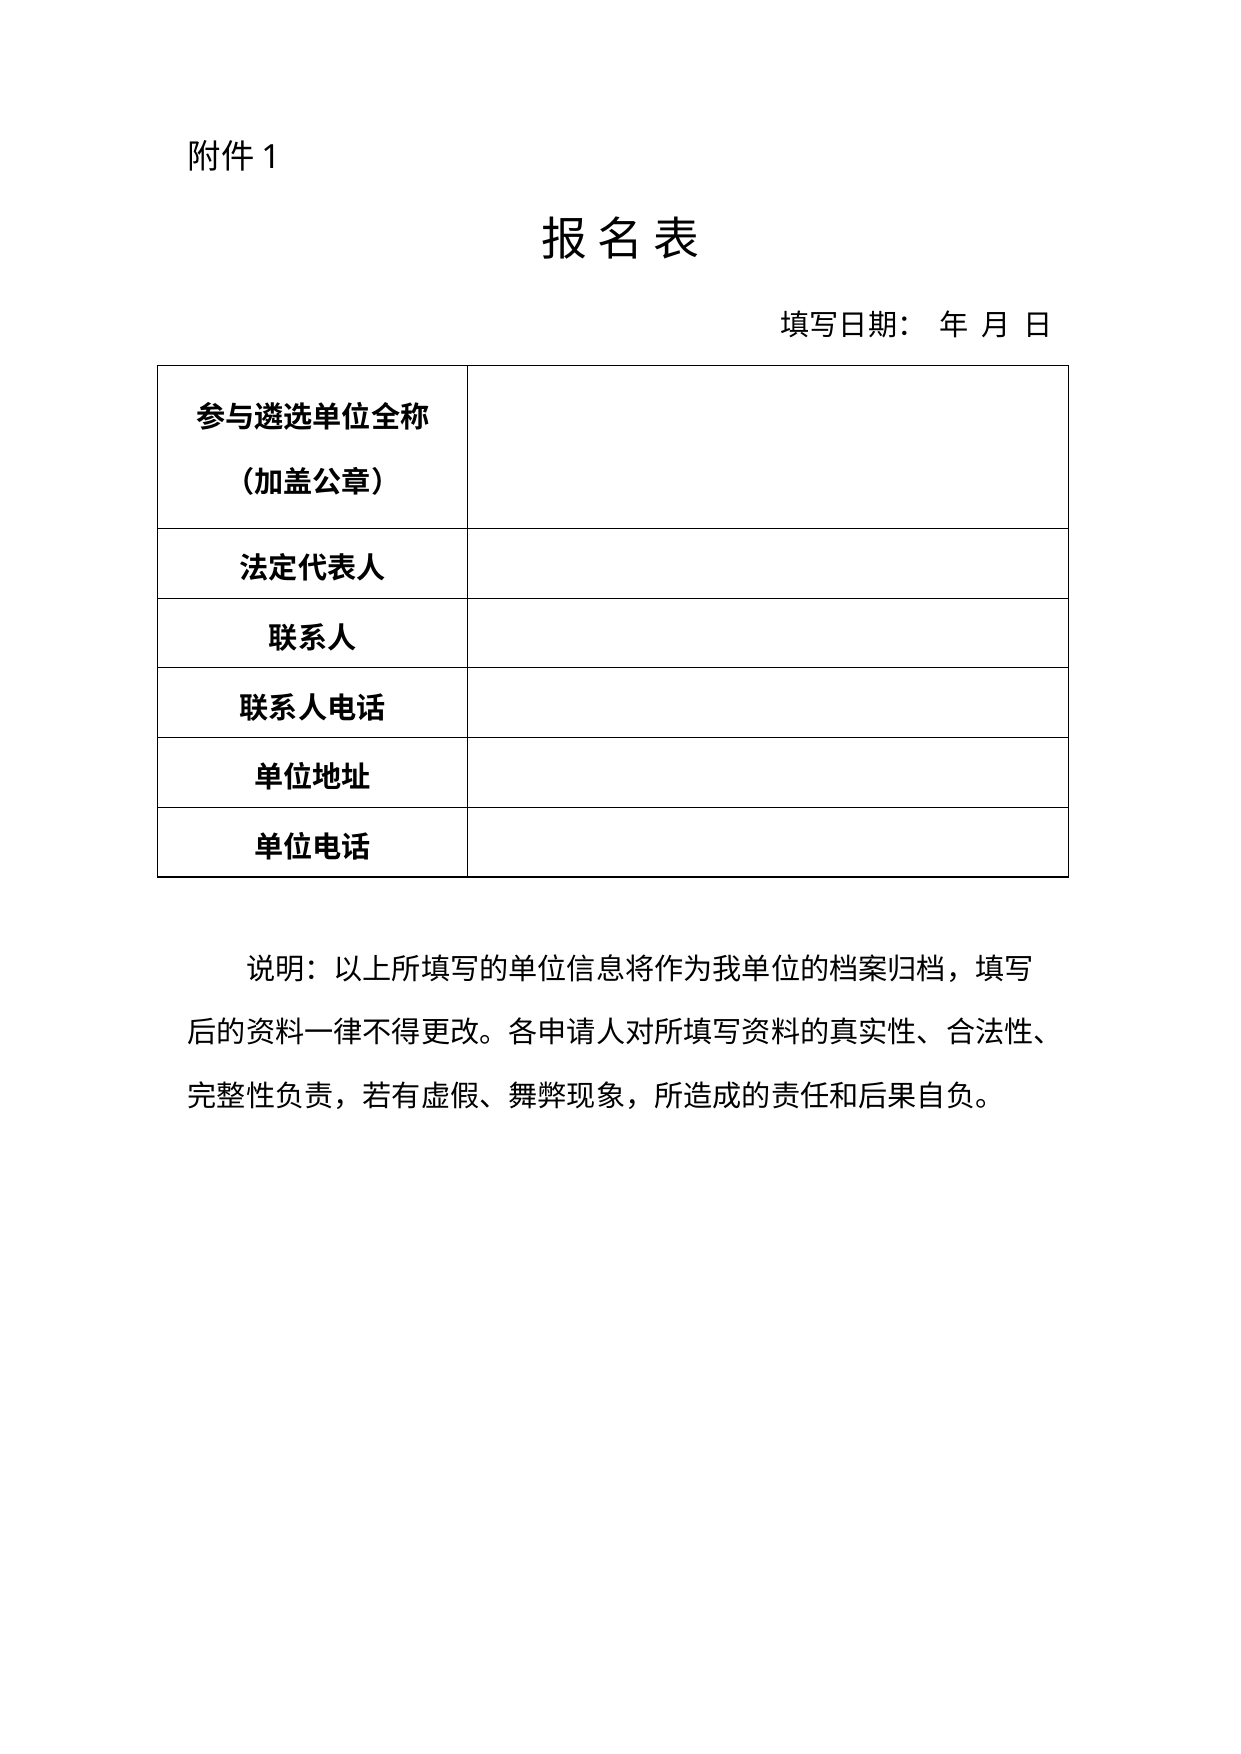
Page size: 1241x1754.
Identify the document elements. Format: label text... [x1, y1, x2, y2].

table_cell [468, 599, 1068, 667]
table_cell 联系人电话 [158, 668, 467, 737]
table_cell [468, 738, 1068, 807]
table_header [468, 366, 1068, 528]
table_header 参与遴选单位全称 （加盖公章） [158, 366, 467, 528]
table_cell [468, 529, 1068, 598]
list 说明：以上所填写的单位信息将作为我单位的档案归档，填写后的资料一律不得更改。各申请人对所填写资料的真实性、合法性、完整性负责，若有虚假、舞弊现象，所造成的责任和后果自负。 [187, 946, 1053, 1115]
table_cell 联系人 [158, 599, 467, 667]
list 报 名 表 [187, 202, 1053, 268]
table_cell 单位电话 [158, 808, 467, 876]
table_cell [468, 808, 1068, 876]
table_cell 单位地址 [158, 738, 467, 807]
table_cell [468, 668, 1068, 737]
table_cell 法定代表人 [158, 529, 467, 598]
list 填写日期： 年 月 日 [99, 302, 1053, 344]
list 附件1 [187, 129, 1053, 178]
